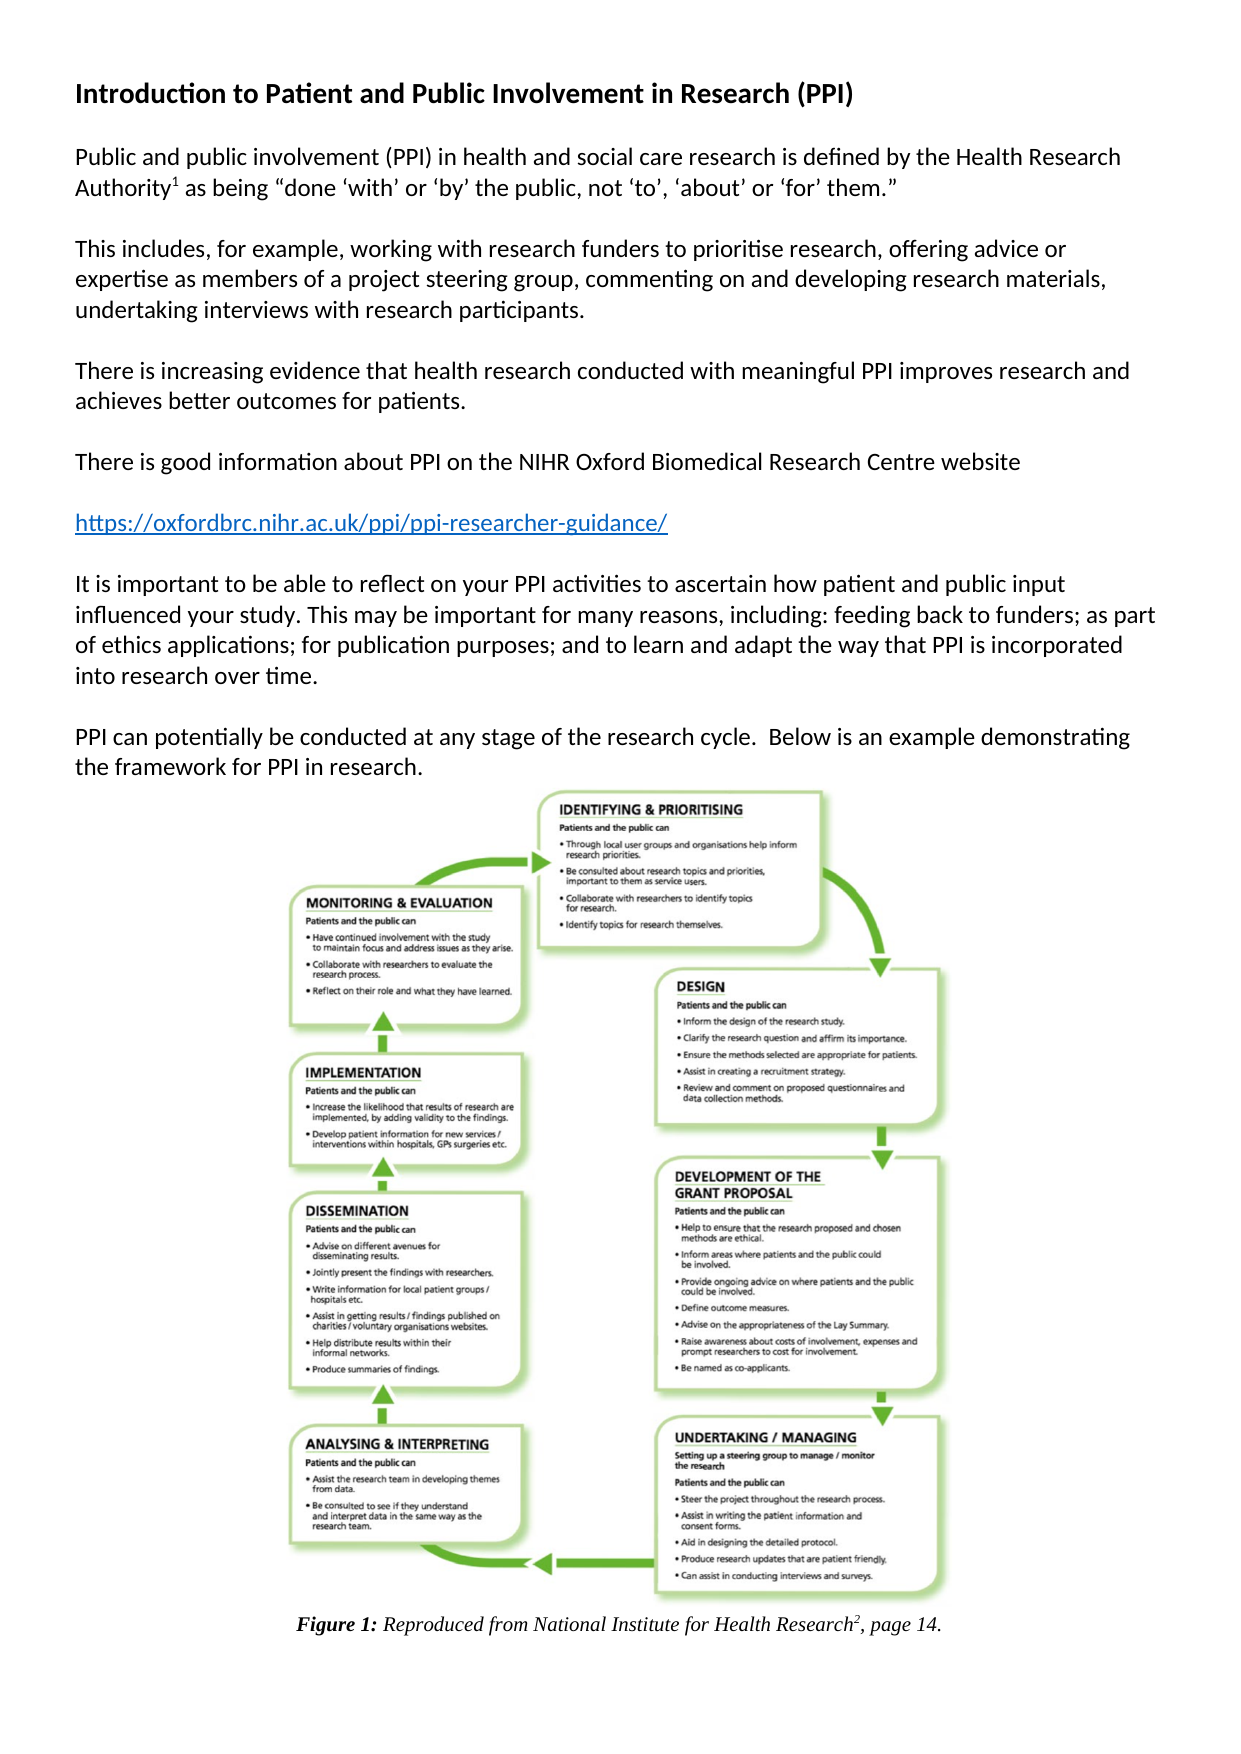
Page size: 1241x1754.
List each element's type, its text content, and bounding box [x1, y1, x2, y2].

text It is important to be able to reflect on your PPI activities to ascertain how patient and public input influenced your study. This may be important for many reasons, including: feeding back to funders; as part of ethics applications; for publication purposes; and to learn and adapt the way that PPI is incorporated into research over time. [75, 568, 1165, 691]
text https://oxfordbrc.nihr.ac.uk/ppi/ppi-researcher-guidance/ [75, 507, 1165, 538]
text Public and public involvement (PPI) in health and social care research is defined by the Health Research Authority1 as being “done ‘with’ or ‘by’ the public, not ‘to’, ‘about’ or ‘for’ them.” [75, 141, 1165, 202]
text Introduction to Patient and Public Involvement in Research (PPI) [75, 75, 1165, 111]
text There is increasing evidence that health research conducted with meaningful PPI improves research and achieves better outcomes for patients. [75, 355, 1165, 416]
text Figure 1: Reproduced from National Institute for Health Research2, page 14. [75, 1612, 1165, 1636]
text PPI can potentially be conducted at any stage of the research cycle. Below is an example demonstrating the framework for PPI in research. [75, 721, 1165, 782]
picture [276, 782, 964, 1612]
text This includes, for example, working with research funders to prioritise research, offering advice or expertise as members of a project steering group, commenting on and developing research materials, undertaking interviews with research participants. [75, 233, 1165, 324]
text There is good information about PPI on the NIHR Oxford Biomedical Research Centre website [75, 446, 1165, 477]
